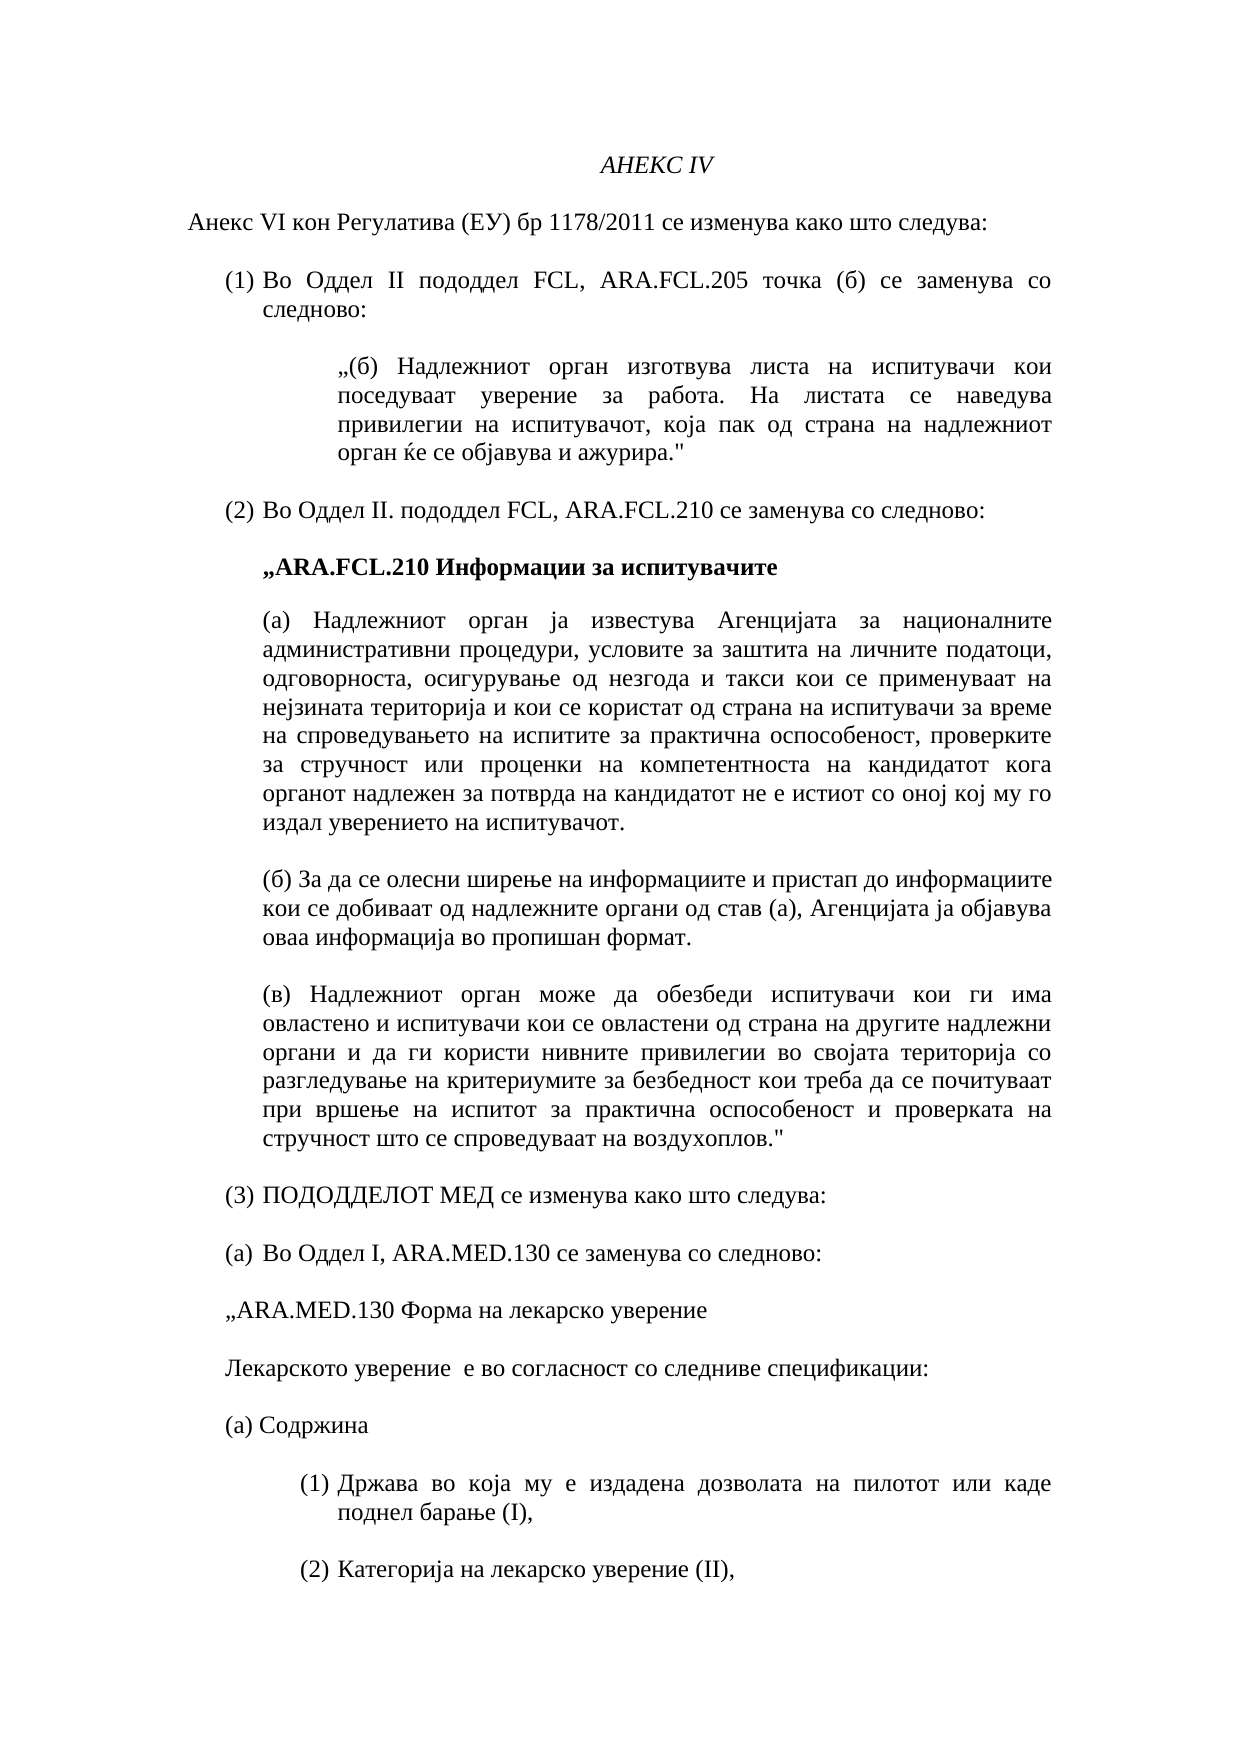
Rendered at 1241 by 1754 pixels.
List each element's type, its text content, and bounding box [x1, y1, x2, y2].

text Лекарското уверение е во согласност со следниве спецификации: [225, 1353, 1053, 1382]
list Во Оддел II пододдел FCL, ARA.FCL.205 точка (б) се заменува со следново: [225, 265, 1053, 322]
list Во Оддел II. пододдел FCL, ARA.FCL.210 се заменува со следново: [225, 495, 1053, 524]
text „ARA.FCL.210 Информации за испитувачите [187, 552, 1053, 581]
list Во Оддел I, ARA.MED.130 се заменува со следново: [225, 1238, 1053, 1267]
text (а) Надлежниот орган ја известува Агенцијата за националните административни процедури, условите за заштита на личните податоци, одговорноста, осигурување од незгода и такси кои се применуваат на нејзината територија и кои се користат од страна на испитувачи за време на спроведувањето на испитите за практична оспособеност, проверките за стручност или проценки на компетентноста на кандидатот кога органот надлежен за потврда на кандидатот не е истиот со оној кој му го издал уверението на испитувачот. [262, 605, 1053, 835]
text (б) За да се олесни ширење на информациите и пристап до информациите кои се добиваат од надлежните органи од став (а), Агенцијата ја објавува оваа информација во пропишан формат. [262, 864, 1053, 950]
list Држава во која му е издадена дозволата на пилотот или каде поднел барање (I), [300, 1468, 1053, 1525]
list ПОДОДДЕЛОТ МЕД се изменува како што следува: [225, 1180, 1053, 1209]
text „ARA.MED.130 Форма на лекарско уверение [225, 1295, 1053, 1324]
text АНЕКС IV [262, 150, 1053, 179]
text „(б) Надлежниот орган изготвува листа на испитувачи кои поседуваат уверение за работа. На листата се наведува привилегии на испитувачот, која пак од страна на надлежниот орган ќе се објавува и ажурира." [337, 351, 1053, 466]
text Анекс VI кон Регулатива (EУ) бр 1178/2011 се изменува како што следува: [187, 207, 1053, 236]
text (а) Содржина [187, 1410, 1053, 1439]
text (в) Надлежниот орган може да обезбеди испитувачи кои ги има овластено и испитувачи кои се овластени од страна на другите надлежни органи и да ги користи нивните привилегии во својата територија со разгледување на критериумите за безбедност кои треба да се почитуваат при вршење на испитот за практична оспособеност и проверката на стручност што се спроведуваат на воздухоплов." [262, 979, 1053, 1152]
list Категорија на лекарско уверение (II), [300, 1554, 1053, 1583]
